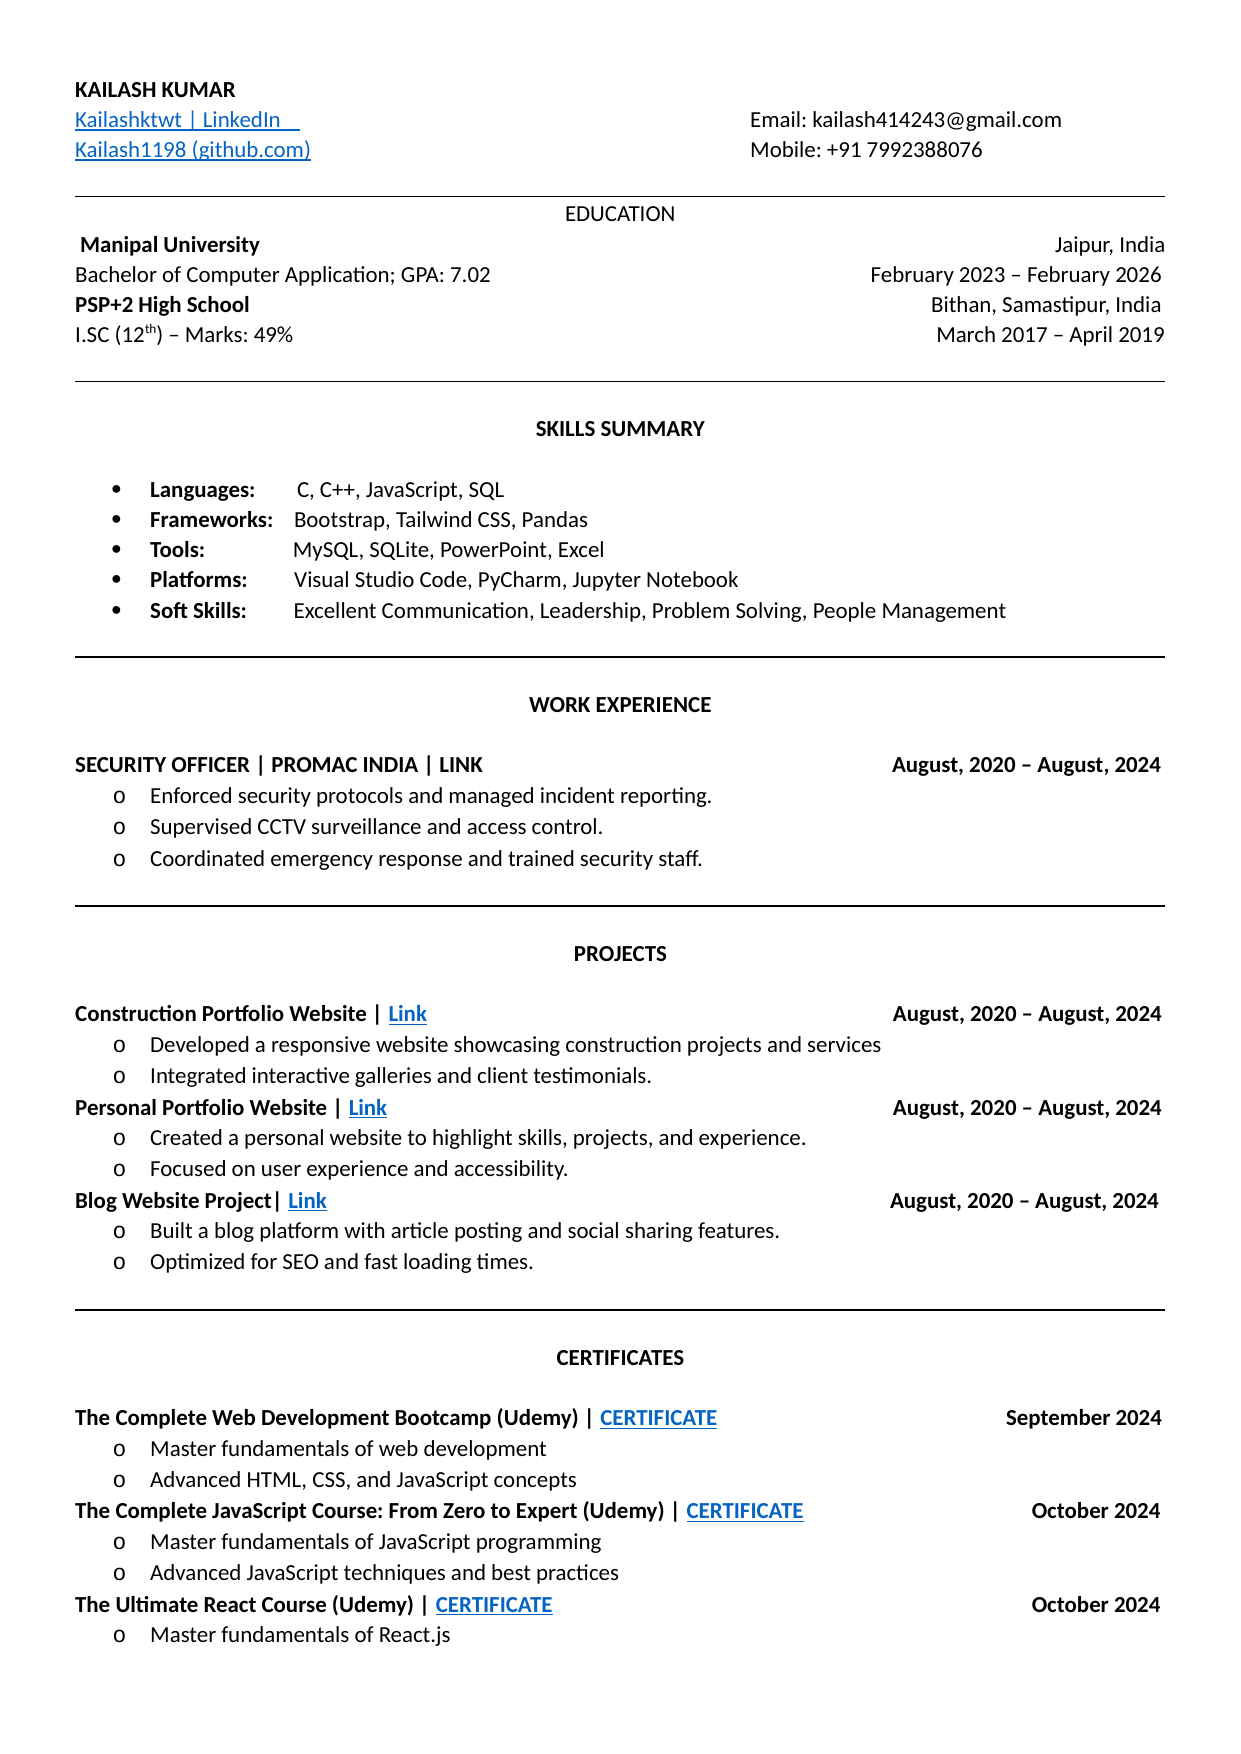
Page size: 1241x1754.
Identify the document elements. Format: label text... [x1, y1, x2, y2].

list Master fundamentals of React.js [112, 1620, 1165, 1649]
list Optimized for SEO and fast loading times. [112, 1247, 1165, 1277]
text SECURITY OFFICER | PROMAC INDIA | LINK August, 2020 – August, 2024 [75, 751, 1165, 778]
list Languages: C, C++, JavaScript, SQL [112, 475, 1165, 503]
list Enforced security protocols and managed incident reporting. [112, 781, 1165, 810]
text KAILASH KUMAR [75, 75, 1165, 103]
text WORK EXPERIENCE [75, 690, 1165, 718]
list Built a blog platform with article posting and social sharing features. [112, 1216, 1165, 1245]
text SKILLS SUMMARY [75, 414, 1165, 443]
list Master fundamentals of JavaScript programming [112, 1527, 1165, 1556]
list Integrated interactive galleries and client testimonials. [112, 1061, 1165, 1090]
list Soft Skills: Excellent Communication, Leadership, Problem Solving, People Management [112, 596, 1165, 624]
text Manipal University Jaipur, India [75, 230, 1165, 258]
list Advanced JavaScript techniques and best practices [112, 1558, 1165, 1587]
list Supervised CCTV surveillance and access control. [112, 812, 1165, 841]
text Bachelor of Computer Application; GPA: 7.02 February 2023 – February 2026 [75, 260, 1165, 288]
list Focused on user experience and accessibility. [112, 1154, 1165, 1183]
text Personal Portfolio Website | Link August, 2020 – August, 2024 [75, 1093, 1165, 1121]
list Coordinated emergency response and trained security staff. [112, 844, 1165, 873]
list Advanced HTML, CSS, and JavaScript concepts [112, 1465, 1165, 1494]
list Platforms: Visual Studio Code, PyCharm, Jupyter Notebook [112, 566, 1165, 594]
text Blog Website Project| Link August, 2020 – August, 2024 [75, 1186, 1165, 1214]
text The Ultimate React Course (Udemy) | CERTIFICATE October 2024 [75, 1590, 1165, 1618]
text Construction Portfolio Website | Link August, 2020 – August, 2024 [75, 999, 1165, 1028]
list Frameworks: Bootstrap, Tailwind CSS, Pandas [112, 505, 1165, 533]
text Kailashktwt | LinkedIn Email: kailash414243@gmail.com [75, 105, 1165, 133]
list Developed a responsive website showcasing construction projects and services [112, 1030, 1165, 1059]
text PROJECTS [75, 939, 1165, 967]
text EDUCATION [75, 199, 1165, 227]
text CERTIFICATES [75, 1343, 1165, 1371]
list Tools: MySQL, SQLite, PowerPoint, Excel [112, 535, 1165, 563]
text I.SC (12th) – Marks: 49% March 2017 – April 2019 [75, 320, 1165, 348]
text Kailash1198 (github.com) Mobile: +91 7992388076 [75, 135, 1165, 163]
text The Complete Web Development Bootcamp (Udemy) | CERTIFICATE September 2024 [75, 1403, 1165, 1431]
list Master fundamentals of web development [112, 1434, 1165, 1463]
list Created a personal website to highlight skills, projects, and experience. [112, 1123, 1165, 1152]
text PSP+2 High School Bithan, Samastipur, India [75, 290, 1165, 318]
text The Complete JavaScript Course: From Zero to Expert (Udemy) | CERTIFICATE October 2024 [75, 1497, 1165, 1524]
